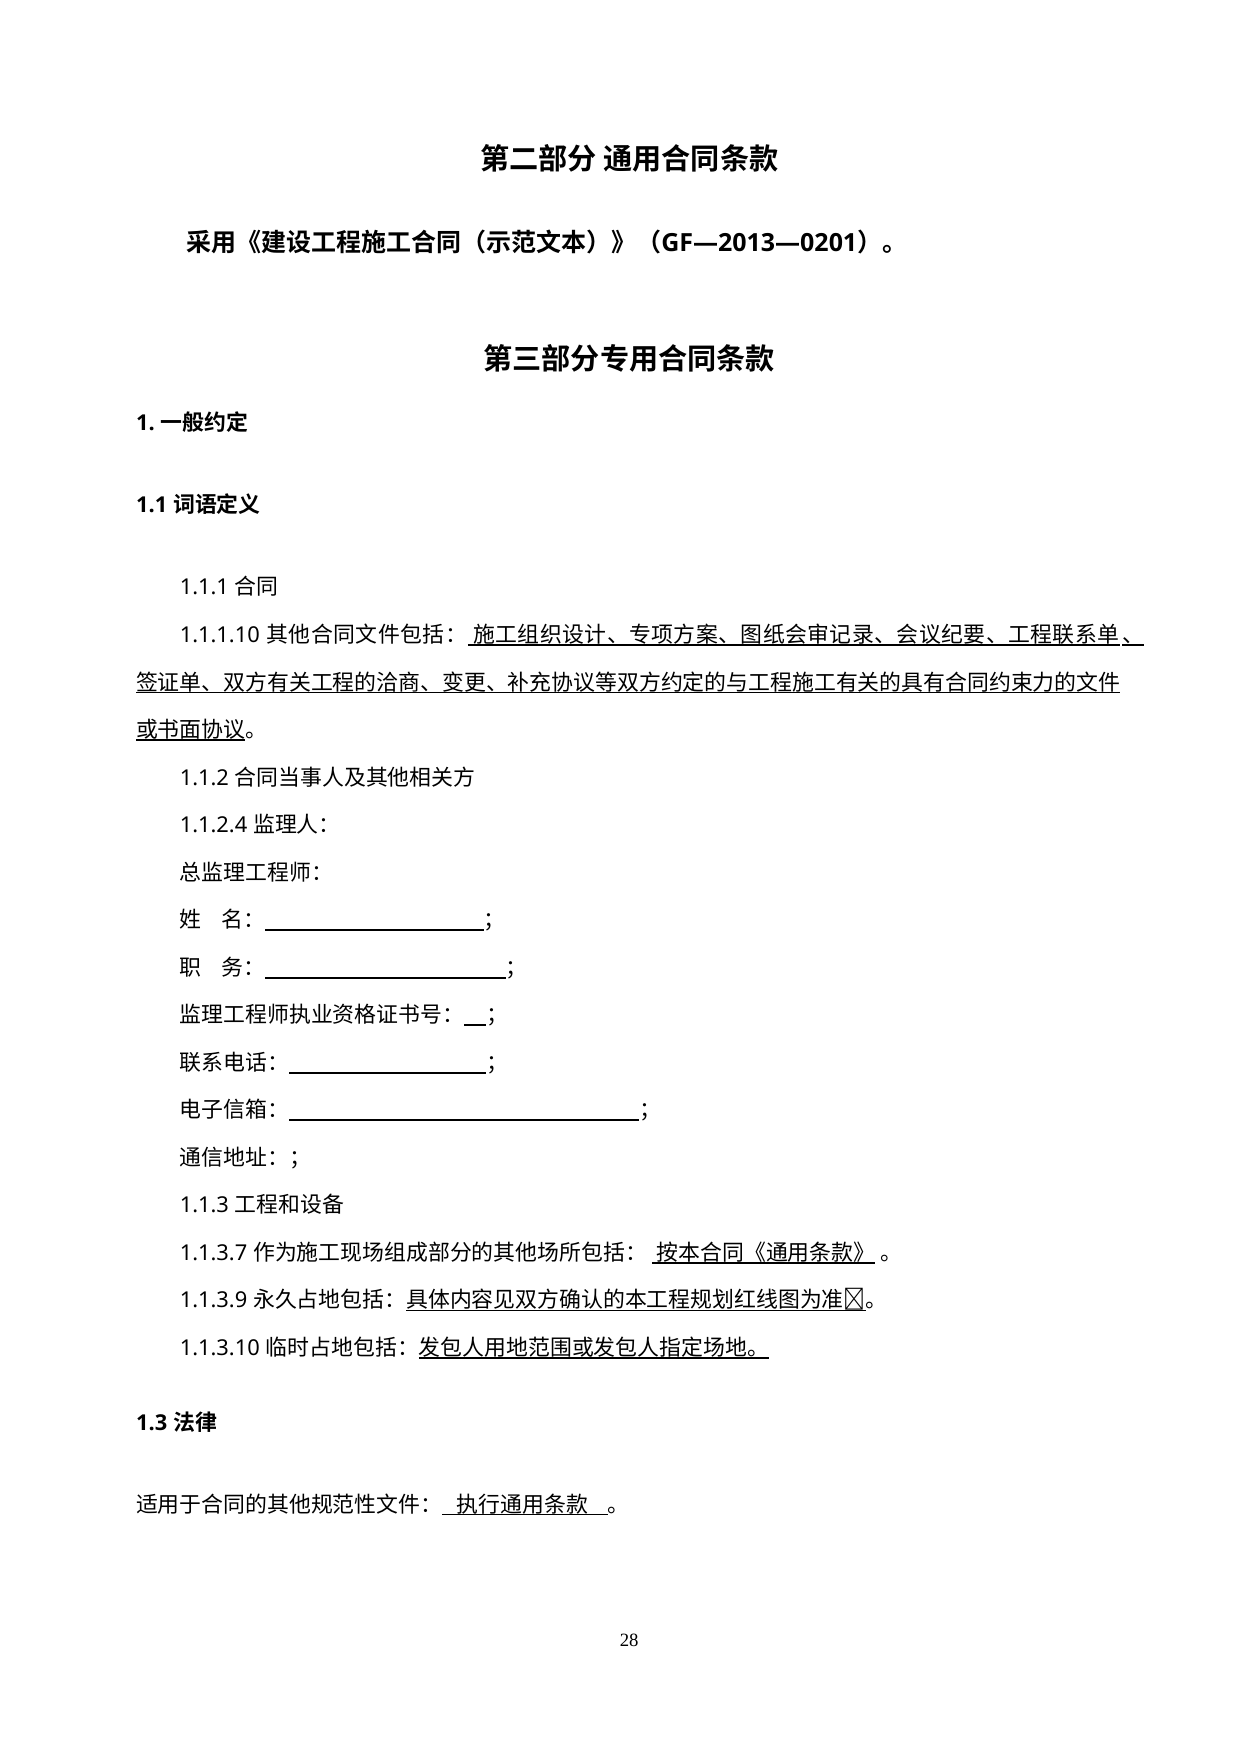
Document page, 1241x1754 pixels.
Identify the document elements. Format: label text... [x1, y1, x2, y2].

text 电子信箱： ； [136, 1092, 1122, 1124]
text 1.1.3 工程和设备 [136, 1187, 1122, 1219]
text 姓 名： ； [136, 902, 1122, 934]
text 采用《建设工程施工合同（示范文本）》（GF—2013—0201）。 [136, 223, 1122, 259]
text 联系电话： ； [136, 1045, 1122, 1076]
subtitle 1. 一般约定 [136, 405, 1122, 437]
text 总监理工程师： [136, 855, 1122, 886]
text 第三部分专用合同条款 [136, 336, 1122, 378]
text 通信地址：； [136, 1140, 1122, 1171]
text 1.1.2.4 监理人： [136, 807, 1122, 839]
text 1.1.3.9 永久占地包括：具体内容见双方确认的本工程规划红线图为准。 [136, 1282, 1122, 1314]
text 1.1.2 合同当事人及其他相关方 [136, 759, 1122, 791]
subtitle 1.3 法律 [136, 1405, 1122, 1436]
text 适用于合同的其他规范性文件： 执行通用条款 。 [136, 1487, 1122, 1518]
subtitle 1.1 词语定义 [136, 487, 1122, 519]
text 1.1.3.10 临时占地包括：发包人用地范围或发包人指定场地。 [136, 1330, 1122, 1362]
text 监理工程师执业资格证书号： ； [136, 997, 1122, 1029]
text 第二部分 通用合同条款 [136, 136, 1122, 178]
text 职 务： ； [136, 950, 1122, 981]
text 1.1.1 合同 [136, 569, 1122, 601]
text 1.1.3.7 作为施工现场组成部分的其他场所包括： 按本合同《通用条款》 。 [136, 1235, 1122, 1267]
text 1.1.1.10 其他合同文件包括： 施工组织设计、专项方案、图纸会审记录、会议纪要、工程联系单、签证单、双方有关工程的洽商、变更、补充协议等双方约定的与工程施工有关的具有合同约束力的文件或书面协议。 [136, 617, 1122, 744]
